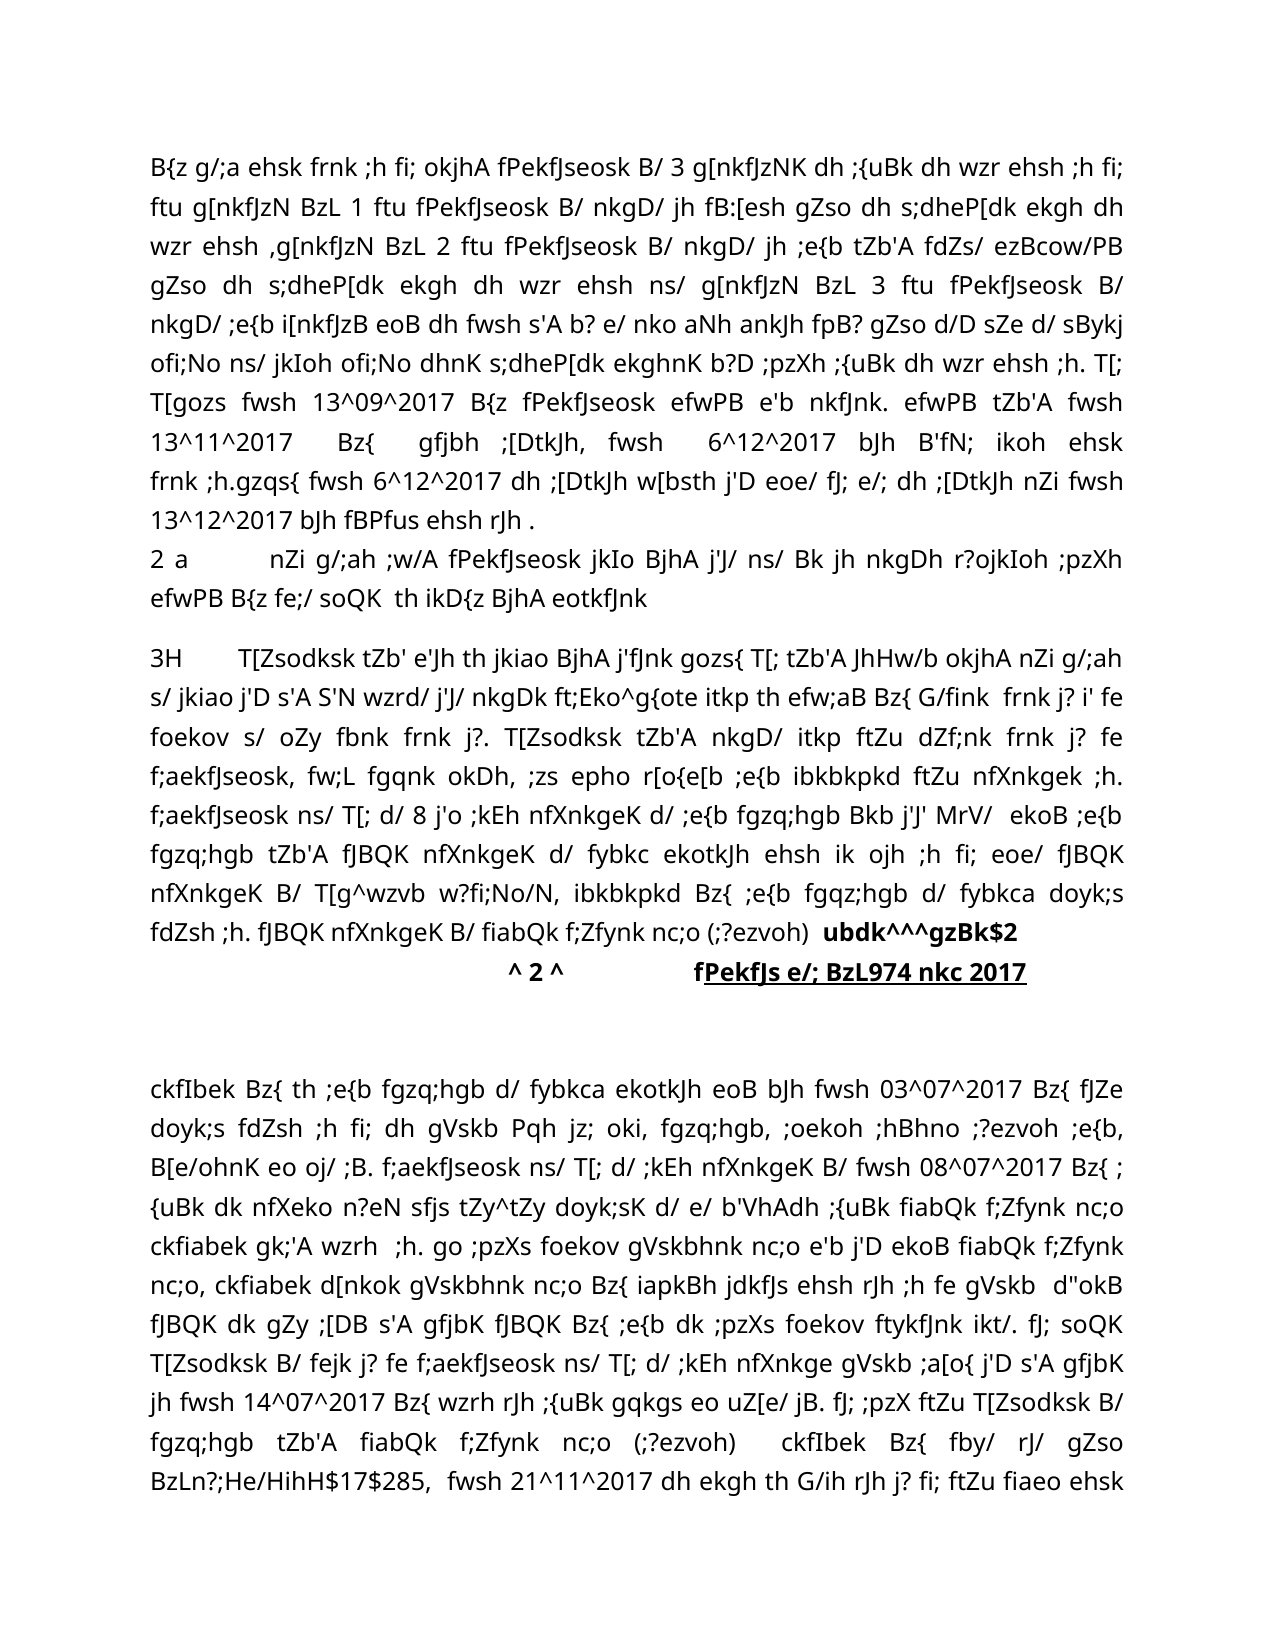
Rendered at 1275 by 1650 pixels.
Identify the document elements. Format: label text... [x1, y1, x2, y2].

text 3H T[Zsodksk tZb' e'Jh th jkiao BjhA j'fJnk gozs{ T[; tZb'A JhHw/b okjhA nZi g/;ah s/ jkiao j'D s'A S'N wzrd/ j'J/ nkgDk ft;Eko^g{ote itkp th efw;aB Bz{ G/fink frnk j? i' fe foekov s/ oZy fbnk frnk j?. T[Zsodksk tZb'A nkgD/ itkp ftZu dZf;nk frnk j? fe f;aekfJseosk, fw;L fgqnk okDh, ;zs epho r[o{e[b ;e{b ibkbkpkd ftZu nfXnkgek ;h. f;aekfJseosk ns/ T[; d/ 8 j'o ;kEh nfXnkgeK d/ ;e{b fgzq;hgb Bkb j'J' MrV/ ekoB ;e{b fgzq;hgb tZb'A fJBQK nfXnkgeK d/ fybkc ekotkJh ehsh ik ojh ;h fi; eoe/ fJBQK nfXnkgeK B/ T[g^wzvb w?fi;No/N, ibkbkpkd Bz{ ;e{b fgqz;hgb d/ fybkca doyk;s fdZsh ;h. fJBQK nfXnkgeK B/ fiabQk f;Zfynk nc;o (;?ezvoh) ubdk^^^gzBk$2 [150, 641, 1125, 949]
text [150, 150, 1125, 537]
text ^ 2 ^ fPekfJs e/; BzL974 nkc 2017 [150, 954, 1125, 988]
text 2 a nZi g/;ah ;w/A fPekfJseosk jkIo BjhA j'J/ ns/ Bk jh nkgDh r?ojkIoh ;pzXh efwPB B{z fe;/ soQK th ikD{z BjhA eotkfJnk [150, 542, 1125, 615]
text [150, 1072, 1125, 1497]
